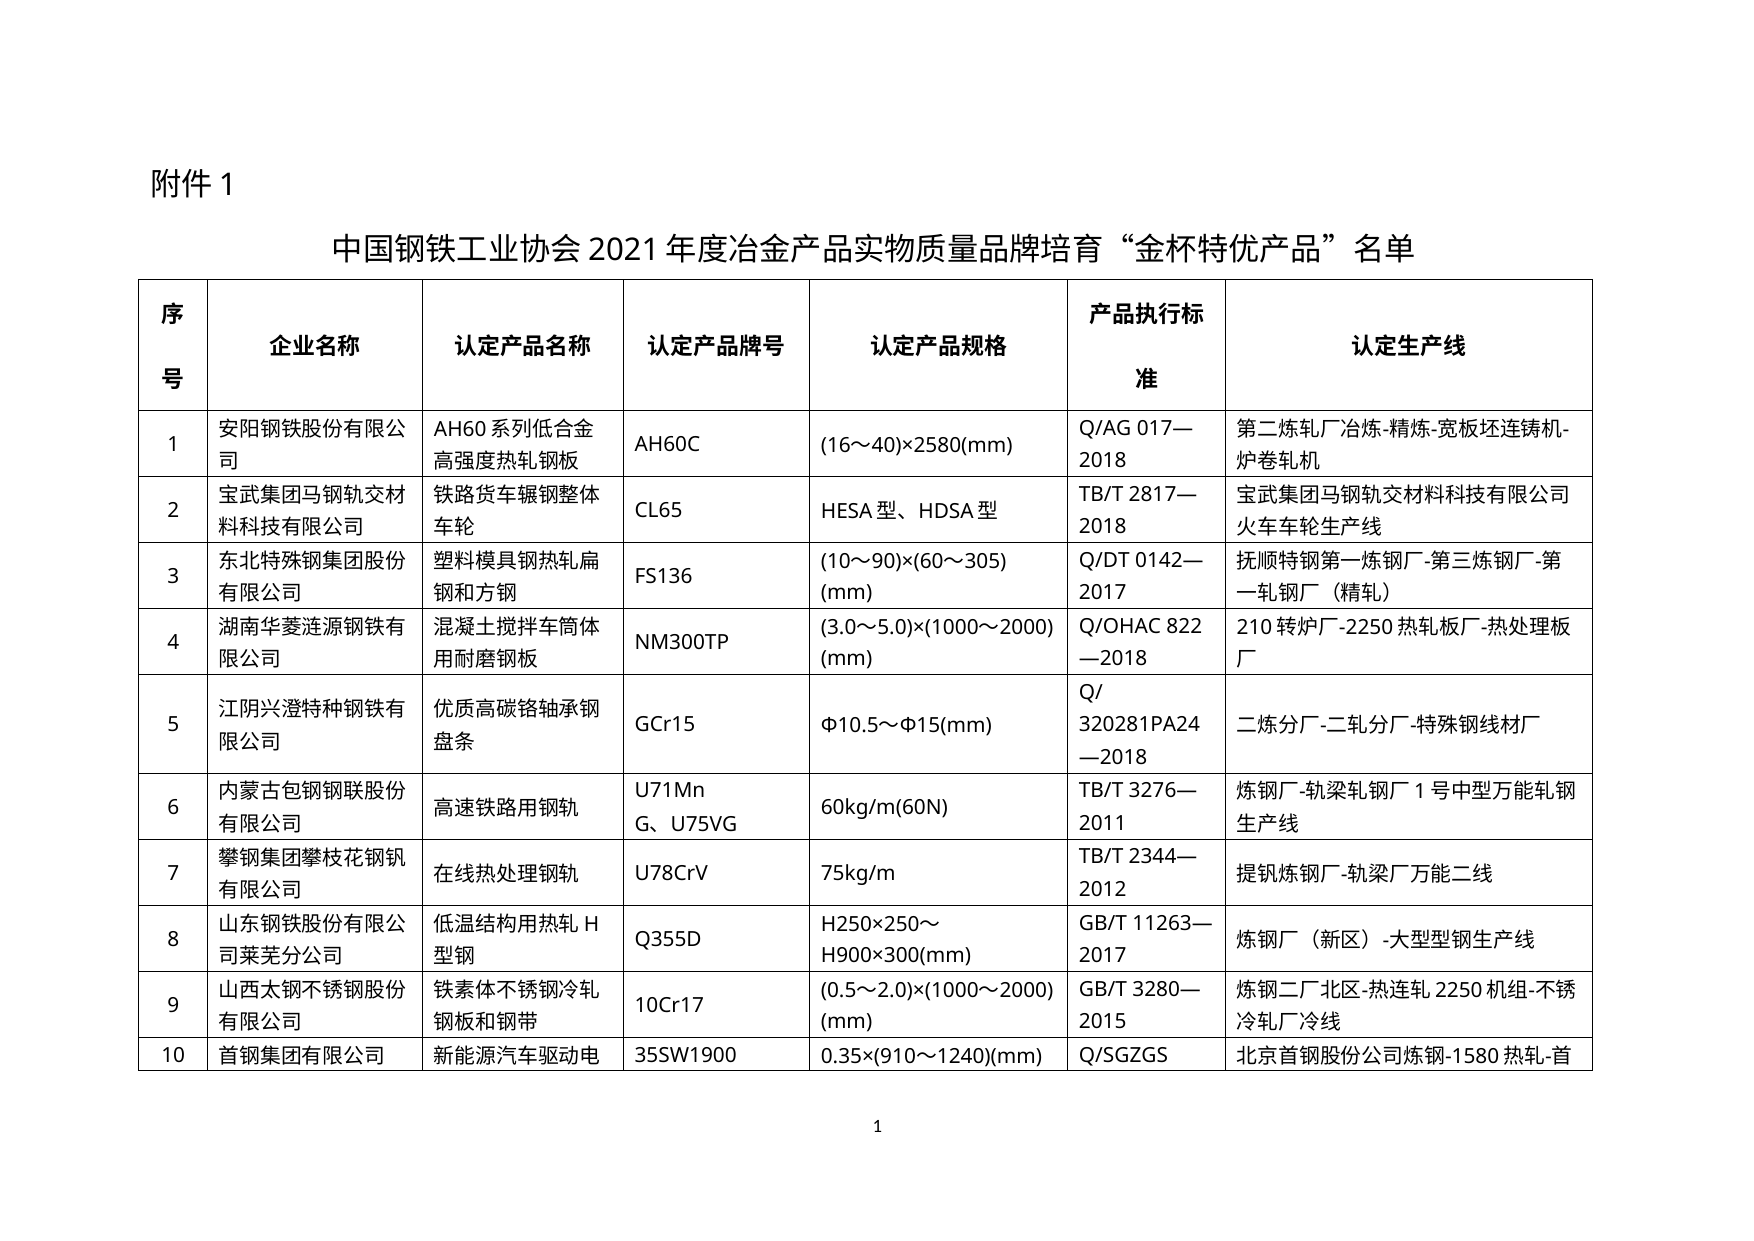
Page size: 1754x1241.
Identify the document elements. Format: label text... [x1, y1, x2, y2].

table_cell TB/T 3276—2011 [1068, 774, 1225, 839]
text 中国钢铁工业协会2021年度冶金产品实物质量品牌培育“金杯特优产品”名单 [150, 214, 1597, 279]
table_header 认定产品规格 [810, 280, 1067, 410]
table_cell 炼钢二厂北区-热连轧2250机组-不锈冷轧厂冷线 [1226, 972, 1592, 1037]
table_cell 东北特殊钢集团股份有限公司 [208, 543, 422, 608]
table_cell (10～90)×(60～305)(mm) [810, 543, 1067, 608]
table_cell Q/SGZGS 0344—2019 [1068, 1038, 1225, 1070]
table_cell HESA型、HDSA型 [810, 477, 1067, 542]
table_cell (0.5～2.0)×(1000～2000)(mm) [810, 972, 1067, 1037]
table_cell 35SW1900 [624, 1038, 809, 1070]
table_cell 5 [139, 675, 207, 773]
table_header 产品执行标准 [1068, 280, 1225, 410]
table_cell (3.0～5.0)×(1000～2000)(mm) [810, 609, 1067, 674]
table_cell 75kg/m [810, 840, 1067, 905]
table_cell Q/320281PA24—2018 [1068, 675, 1225, 773]
table_cell 抚顺特钢第一炼钢厂-第三炼钢厂-第一轧钢厂（精轧） [1226, 543, 1592, 608]
table_cell AH60系列低合金高强度热轧钢板 [423, 411, 623, 476]
table_cell GB/T 3280—2015 [1068, 972, 1225, 1037]
table_cell CL65 [624, 477, 809, 542]
table_cell Q/AG 017—2018 [1068, 411, 1225, 476]
table_cell 铁路货车辗钢整体车轮 [423, 477, 623, 542]
table_cell 9 [139, 972, 207, 1037]
table_cell Φ10.5～Φ15(mm) [810, 675, 1067, 773]
table_cell AH60C [624, 411, 809, 476]
table_cell 宝武集团马钢轨交材料科技有限公司火车车轮生产线 [1226, 477, 1592, 542]
table_cell Q/OHAC 822—2018 [1068, 609, 1225, 674]
table_cell 10Cr17 [624, 972, 809, 1037]
text 附件1 [150, 149, 1597, 214]
table_cell GCr15 [624, 675, 809, 773]
table_cell 低温结构用热轧H型钢 [423, 906, 623, 971]
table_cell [1226, 1038, 1592, 1070]
table_cell 0.35×(910～1240)(mm) [810, 1038, 1067, 1070]
table_cell Q355D [624, 906, 809, 971]
table_cell H250×250～H900×300(mm) [810, 906, 1067, 971]
table_cell 二炼分厂-二轧分厂-特殊钢线材厂 [1226, 675, 1592, 773]
table_cell 攀钢集团攀枝花钢钒有限公司 [208, 840, 422, 905]
table_cell 首钢集团有限公司 [208, 1038, 422, 1070]
table_header 序号 [139, 280, 207, 410]
table_cell 210转炉厂-2250热轧板厂-热处理板厂 [1226, 609, 1592, 674]
table_cell 高速铁路用钢轨 [423, 774, 623, 839]
table_header 认定生产线 [1226, 280, 1592, 410]
table_cell 提钒炼钢厂-轨梁厂万能二线 [1226, 840, 1592, 905]
table_cell 山西太钢不锈钢股份有限公司 [208, 972, 422, 1037]
table_cell FS136 [624, 543, 809, 608]
table_cell U71MnG、U75VG [624, 774, 809, 839]
table_cell 2 [139, 477, 207, 542]
table_cell TB/T 2344—2012 [1068, 840, 1225, 905]
table_cell 内蒙古包钢钢联股份有限公司 [208, 774, 422, 839]
table_cell GB/T 11263—2017 [1068, 906, 1225, 971]
table_cell 炼钢厂-轨梁轧钢厂1号中型万能轧钢生产线 [1226, 774, 1592, 839]
table_cell 60kg/m(60N) [810, 774, 1067, 839]
table_cell 塑料模具钢热轧扁钢和方钢 [423, 543, 623, 608]
table_cell 宝武集团马钢轨交材料科技有限公司 [208, 477, 422, 542]
table_cell 10 [139, 1038, 207, 1070]
table_header 认定产品名称 [423, 280, 623, 410]
table_cell U78CrV [624, 840, 809, 905]
table_cell 4 [139, 609, 207, 674]
table_cell 湖南华菱涟源钢铁有限公司 [208, 609, 422, 674]
table_cell 6 [139, 774, 207, 839]
table_cell 在线热处理钢轨 [423, 840, 623, 905]
table_cell 江阴兴澄特种钢铁有限公司 [208, 675, 422, 773]
table_cell 安阳钢铁股份有限公司 [208, 411, 422, 476]
table_cell (16～40)×2580(mm) [810, 411, 1067, 476]
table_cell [423, 1038, 623, 1070]
table_header 认定产品牌号 [624, 280, 809, 410]
table_cell TB/T 2817—2018 [1068, 477, 1225, 542]
table_cell 铁素体不锈钢冷轧钢板和钢带 [423, 972, 623, 1037]
table_cell 混凝土搅拌车筒体用耐磨钢板 [423, 609, 623, 674]
table_header 企业名称 [208, 280, 422, 410]
table_cell 8 [139, 906, 207, 971]
table_cell 优质高碳铬轴承钢盘条 [423, 675, 623, 773]
table_cell 1 [139, 411, 207, 476]
table_cell 7 [139, 840, 207, 905]
table_cell 炼钢厂（新区）-大型型钢生产线 [1226, 906, 1592, 971]
table_cell 3 [139, 543, 207, 608]
table_cell 第二炼轧厂冶炼-精炼-宽板坯连铸机-炉卷轧机 [1226, 411, 1592, 476]
table_cell NM300TP [624, 609, 809, 674]
table_cell Q/DT 0142—2017 [1068, 543, 1225, 608]
table_cell 山东钢铁股份有限公司莱芜分公司 [208, 906, 422, 971]
